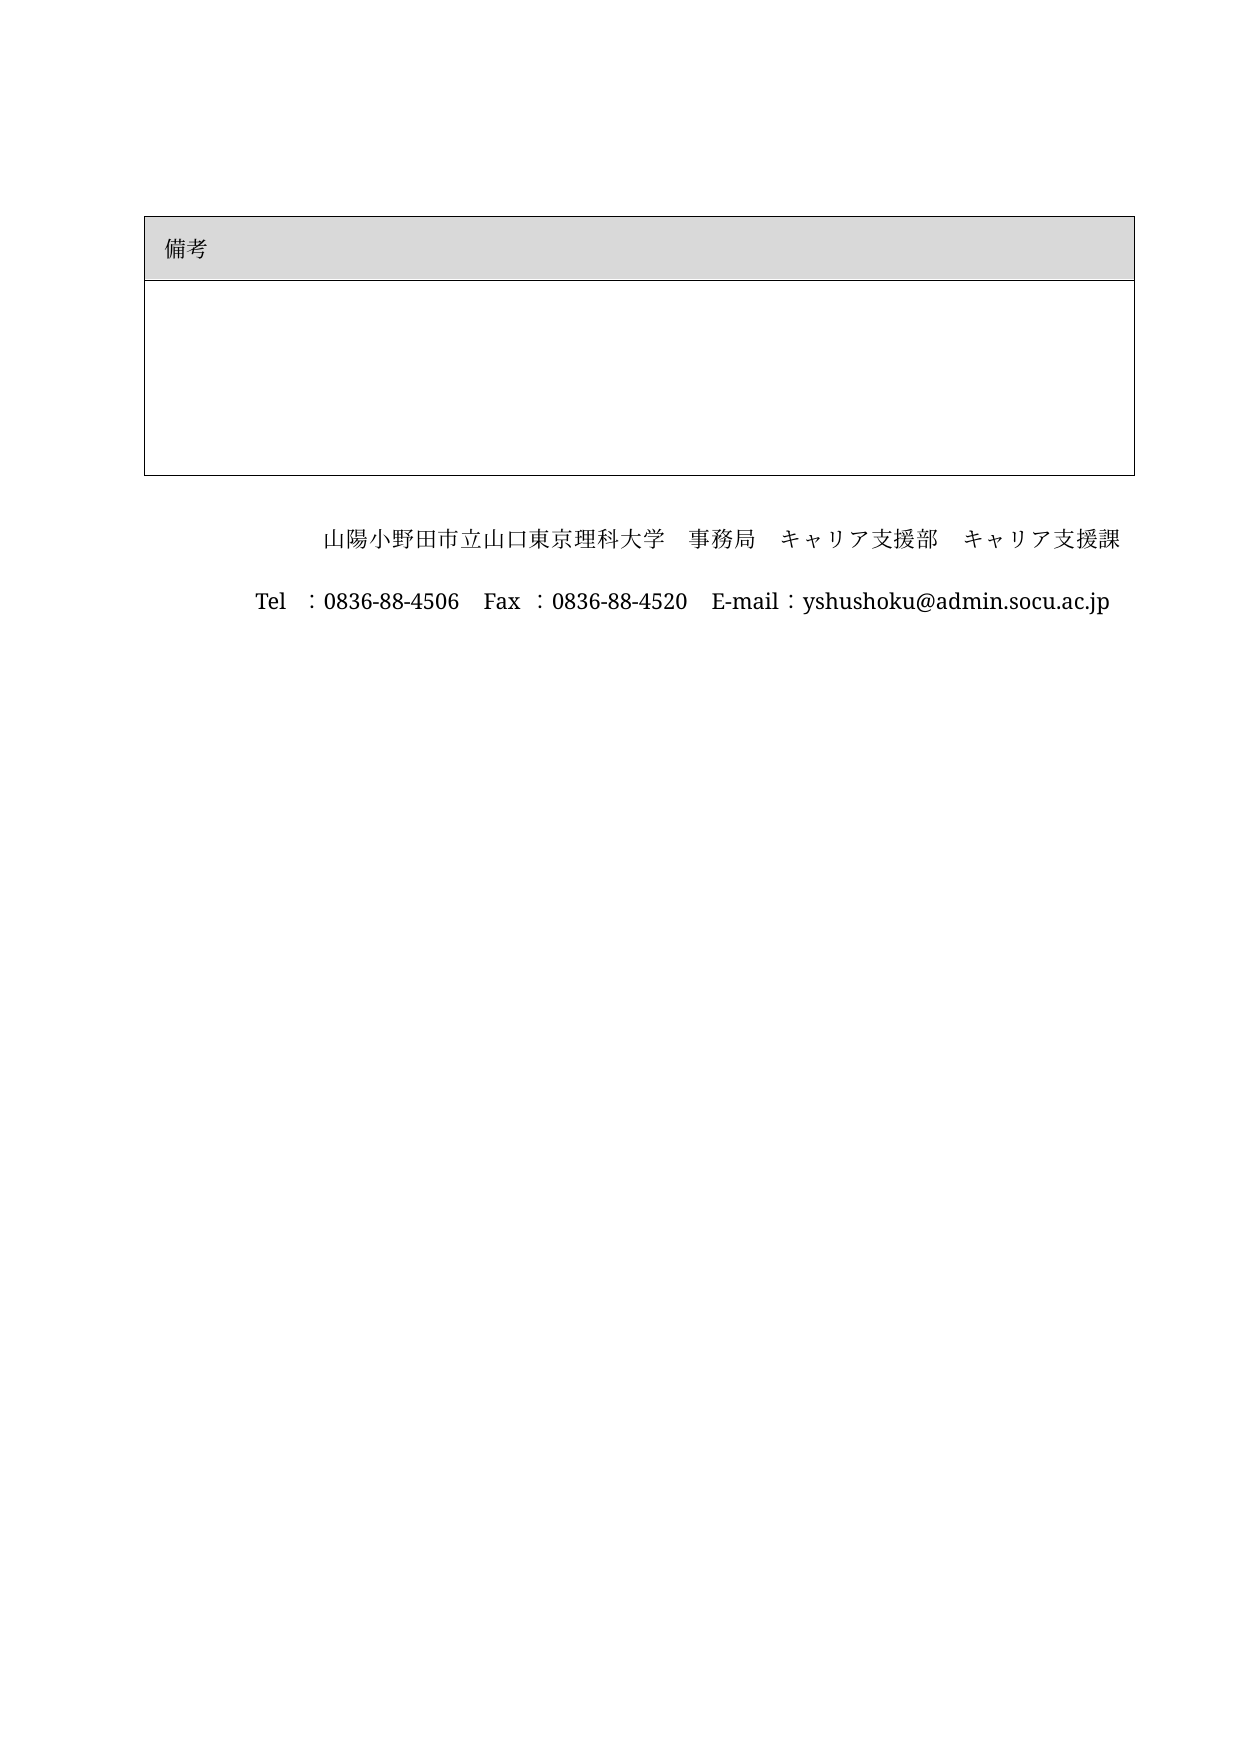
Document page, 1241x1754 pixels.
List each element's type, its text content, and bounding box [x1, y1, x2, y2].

text Tel：0836-88-4506 Fax：0836-88-4520 E-mail：yshushoku@admin.socu.ac.jp [118, 569, 1122, 631]
text 山陽小野田市立山口東京理科大学 事務局 キャリア支援部 キャリア支援課 [118, 507, 1122, 569]
table_header 備考 [145, 217, 1134, 279]
table_cell [145, 281, 1134, 474]
